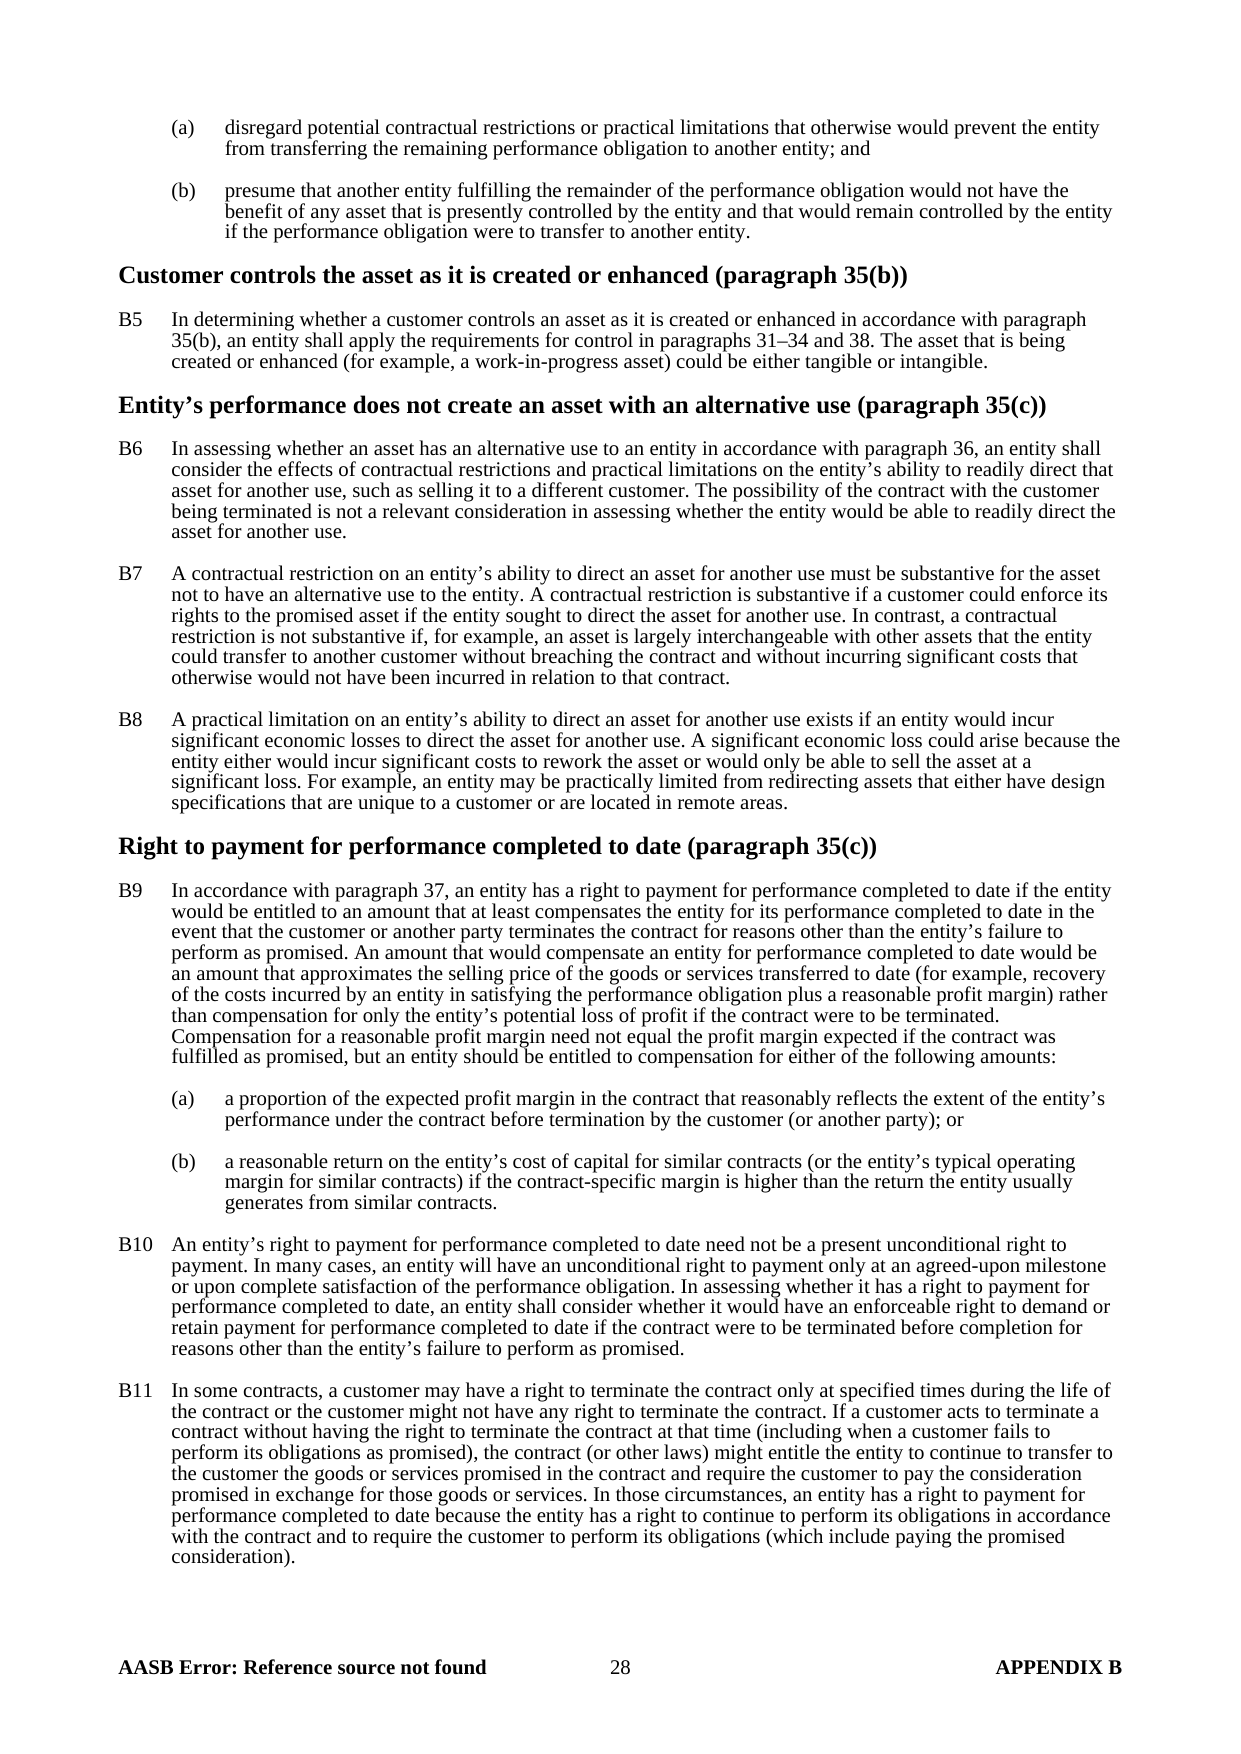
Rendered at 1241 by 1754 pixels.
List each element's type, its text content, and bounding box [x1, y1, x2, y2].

text B7 A contractual restriction on an entity’s ability to direct an asset for another use must be substantive for the asset not to have an alternative use to the entity. A contractual restriction is substantive if a customer could enforce its rights to the promised asset if the entity sought to direct the asset for another use. In contrast, a contractual restriction is not substantive if, for example, an asset is largely interchangeable with other assets that the entity could transfer to another customer without breaching the contract and without incurring significant costs that otherwise would not have been incurred in relation to that contract. [118, 564, 1122, 689]
text B9 In accordance with paragraph 37, an entity has a right to payment for performance completed to date if the entity would be entitled to an amount that at least compensates the entity for its performance completed to date in the event that the customer or another party terminates the contract for reasons other than the entity’s failure to perform as promised. An amount that would compensate an entity for performance completed to date would be an amount that approximates the selling price of the goods or services transferred to date (for example, recovery of the costs incurred by an entity in satisfying the performance obligation plus a reasonable profit margin) rather than compensation for only the entity’s potential loss of profit if the contract were to be terminated. Compensation for a reasonable profit margin need not equal the profit margin expected if the contract was fulfilled as promised, but an entity should be entitled to compensation for either of the following amounts: [118, 881, 1122, 1068]
text B5 In determining whether a customer controls an asset as it is created or enhanced in accordance with paragraph 35(b), an entity shall apply the requirements for control in paragraphs 31–34 and 38. The asset that is being created or enhanced (for example, a work-in-progress asset) could be either tangible or intangible. [118, 310, 1122, 372]
list a proportion of the expected profit margin in the contract that reasonably reflects the extent of the entity’s performance under the contract before termination by the customer (or another party); or [171, 1089, 1122, 1131]
subtitle Entity’s performance does not create an asset with an alternative use (paragraph 35(c)) [118, 393, 1122, 418]
subtitle Customer controls the asset as it is created or enhanced (paragraph 35(b)) [118, 264, 1122, 289]
subtitle Right to payment for performance completed to date (paragraph 35(c)) [118, 835, 1122, 860]
text B11 In some contracts, a customer may have a right to terminate the contract only at specified times during the life of the contract or the customer might not have any right to terminate the contract. If a customer acts to terminate a contract without having the right to terminate the contract at that time (including when a customer fails to perform its obligations as promised), the contract (or other laws) might entitle the entity to continue to transfer to the customer the goods or services promised in the contract and require the customer to pay the consideration promised in exchange for those goods or services. In those circumstances, an entity has a right to payment for performance completed to date because the entity has a right to continue to perform its obligations in accordance with the contract and to require the customer to perform its obligations (which include paying the promised consideration). [118, 1381, 1122, 1568]
text B6 In assessing whether an asset has an alternative use to an entity in accordance with paragraph 36, an entity shall consider the effects of contractual restrictions and practical limitations on the entity’s ability to readily direct that asset for another use, such as selling it to a different customer. The possibility of the contract with the customer being terminated is not a relevant consideration in assessing whether the entity would be able to readily direct the asset for another use. [118, 439, 1122, 543]
text B8 A practical limitation on an entity’s ability to direct an asset for another use exists if an entity would incur significant economic losses to direct the asset for another use. A significant economic loss could arise because the entity either would incur significant costs to rework the asset or would only be able to sell the asset at a significant loss. For example, an entity may be practically limited from redirecting assets that either have design specifications that are unique to a customer or are located in remote areas. [118, 710, 1122, 814]
text B10 An entity’s right to payment for performance completed to date need not be a present unconditional right to payment. In many cases, an entity will have an unconditional right to payment only at an agreed-upon milestone or upon complete satisfaction of the performance obligation. In assessing whether it has a right to payment for performance completed to date, an entity shall consider whether it would have an enforceable right to demand or retain payment for performance completed to date if the contract were to be terminated before completion for reasons other than the entity’s failure to perform as promised. [118, 1235, 1122, 1360]
list a reasonable return on the entity’s cost of capital for similar contracts (or the entity’s typical operating margin for similar contracts) if the contract-specific margin is higher than the return the entity usually generates from similar contracts. [171, 1151, 1122, 1214]
list disregard potential contractual restrictions or practical limitations that otherwise would prevent the entity from transferring the remaining performance obligation to another entity; and [171, 118, 1122, 160]
list presume that another entity fulfilling the remainder of the performance obligation would not have the benefit of any asset that is presently controlled by the entity and that would remain controlled by the entity if the performance obligation were to transfer to another entity. [171, 181, 1122, 243]
